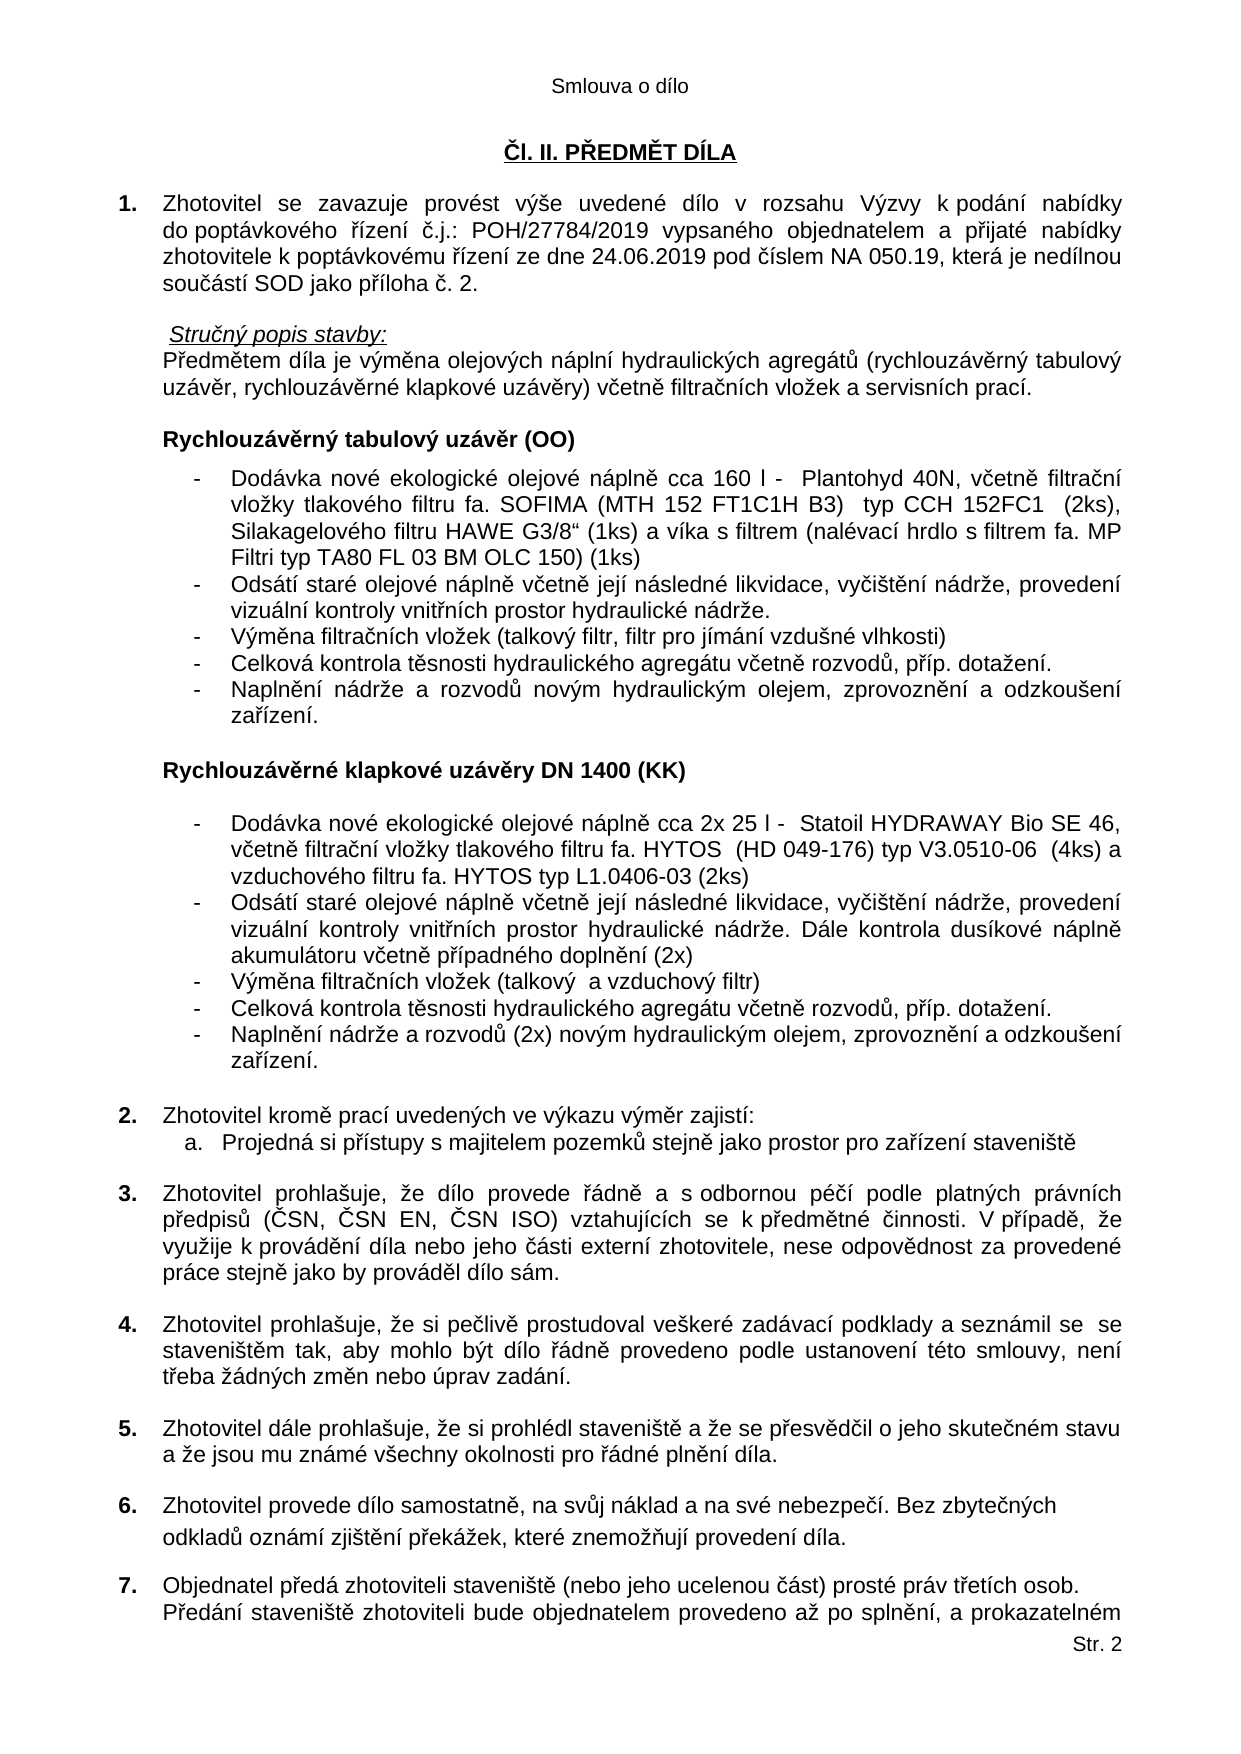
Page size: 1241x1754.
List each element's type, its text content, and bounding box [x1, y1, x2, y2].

text Předmětem díla je výměna olejových náplní hydraulických agregátů (rychlouzávěrný tabulový uzávěr, rychlouzávěrné klapkové uzávěry) včetně filtračních vložek a servisních prací. [162, 347, 1122, 400]
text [118, 1598, 1122, 1625]
list Zhotovitel prohlašuje, že si pečlivě prostudoval veškeré zadávací podklady a seznámil se se staveništěm tak, aby mohlo být dílo řádně provedeno podle ustanovení této smlouvy, není třeba žádných změn nebo úprav zadání. [118, 1311, 1122, 1389]
list Zhotovitel dále prohlašuje, že si prohlédl staveniště a že se přesvědčil o jeho skutečném stavu a že jsou mu známé všechny okolnosti pro řádné plnění díla. [118, 1414, 1122, 1467]
text - Výměna filtračních vložek (talkový filtr, filtr pro jímání vzdušné vlhkosti) [193, 623, 1122, 649]
text - Výměna filtračních vložek (talkový a vzduchový filtr) [193, 968, 1122, 994]
text - Naplnění nádrže a rozvodů (2x) novým hydraulickým olejem, zprovoznění a odzkoušení zařízení. [193, 1021, 1122, 1074]
text - Odsátí staré olejové náplně včetně její následné likvidace, vyčištění nádrže, provedení vizuální kontroly vnitřních prostor hydraulické nádrže. [193, 571, 1122, 623]
list Zhotovitel kromě prací uvedených ve výkazu výměr zajistí: [118, 1102, 1122, 1129]
text Rychlouzávěrný tabulový uzávěr (OO) [162, 426, 1122, 453]
text - Celková kontrola těsnosti hydraulického agregátu včetně rozvodů, příp. dotažení. [193, 994, 1122, 1021]
list Objednatel předá zhotoviteli staveniště (nebo jeho ucelenou část) prosté práv třetích osob. [118, 1572, 1122, 1598]
text Stručný popis stavby: [162, 321, 1122, 347]
text - Dodávka nové ekologické olejové náplně cca 160 l - Plantohyd 40N, včetně filtrační vložky tlakového filtru fa. SOFIMA (MTH 152 FT1C1H B3) typ CCH 152FC1 (2ks), Silakagelového filtru HAWE G3/8“ (1ks) a víka s filtrem (nalévací hrdlo s filtrem fa. MP Filtri typ TA80 FL 03 BM OLC 150) (1ks) [193, 465, 1122, 571]
text - Naplnění nádrže a rozvodů novým hydraulickým olejem, zprovoznění a odzkoušení zařízení. [193, 676, 1122, 729]
text Čl. II. PŘEDMĚT DÍLA [118, 139, 1122, 165]
text Rychlouzávěrné klapkové uzávěry DN 1400 (KK) [162, 757, 1122, 784]
list Projedná si přístupy s majitelem pozemků stejně jako prostor pro zařízení staveniště [184, 1129, 1122, 1155]
list Zhotovitel provede dílo samostatně, na svůj náklad a na své nebezpečí. Bez zbytečných odkladů oznámí zjištění překážek, které znemožňují provedení díla. [118, 1492, 1122, 1550]
text - Celková kontrola těsnosti hydraulického agregátu včetně rozvodů, příp. dotažení. [193, 649, 1122, 676]
list Zhotovitel prohlašuje, že dílo provede řádně a s odbornou péčí podle platných právních předpisů (ČSN, ČSN EN, ČSN ISO) vztahujících se k předmětné činnosti. V případě, že využije k provádění díla nebo jeho části externí zhotovitele, nese odpovědnost za provedené práce stejně jako by prováděl dílo sám. [118, 1180, 1122, 1286]
list Zhotovitel se zavazuje provést výše uvedené dílo v rozsahu Výzvy k podání nabídky do poptávkového řízení č.j.: POH/27784/2019 vypsaného objednatelem a přijaté nabídky zhotovitele k poptávkovému řízení ze dne 24.06.2019 pod číslem NA 050.19, která je nedílnou součástí SOD jako příloha č. 2. [118, 190, 1122, 296]
text - Odsátí staré olejové náplně včetně její následné likvidace, vyčištění nádrže, provedení vizuální kontroly vnitřních prostor hydraulické nádrže. Dále kontrola dusíkové náplně akumulátoru včetně případného doplnění (2x) [193, 889, 1122, 968]
text - Dodávka nové ekologické olejové náplně cca 2x 25 l - Statoil HYDRAWAY Bio SE 46, včetně filtrační vložky tlakového filtru fa. HYTOS (HD 049-176) typ V3.0510-06 (4ks) a vzduchového filtru fa. HYTOS typ L1.0406-03 (2ks) [193, 810, 1122, 889]
